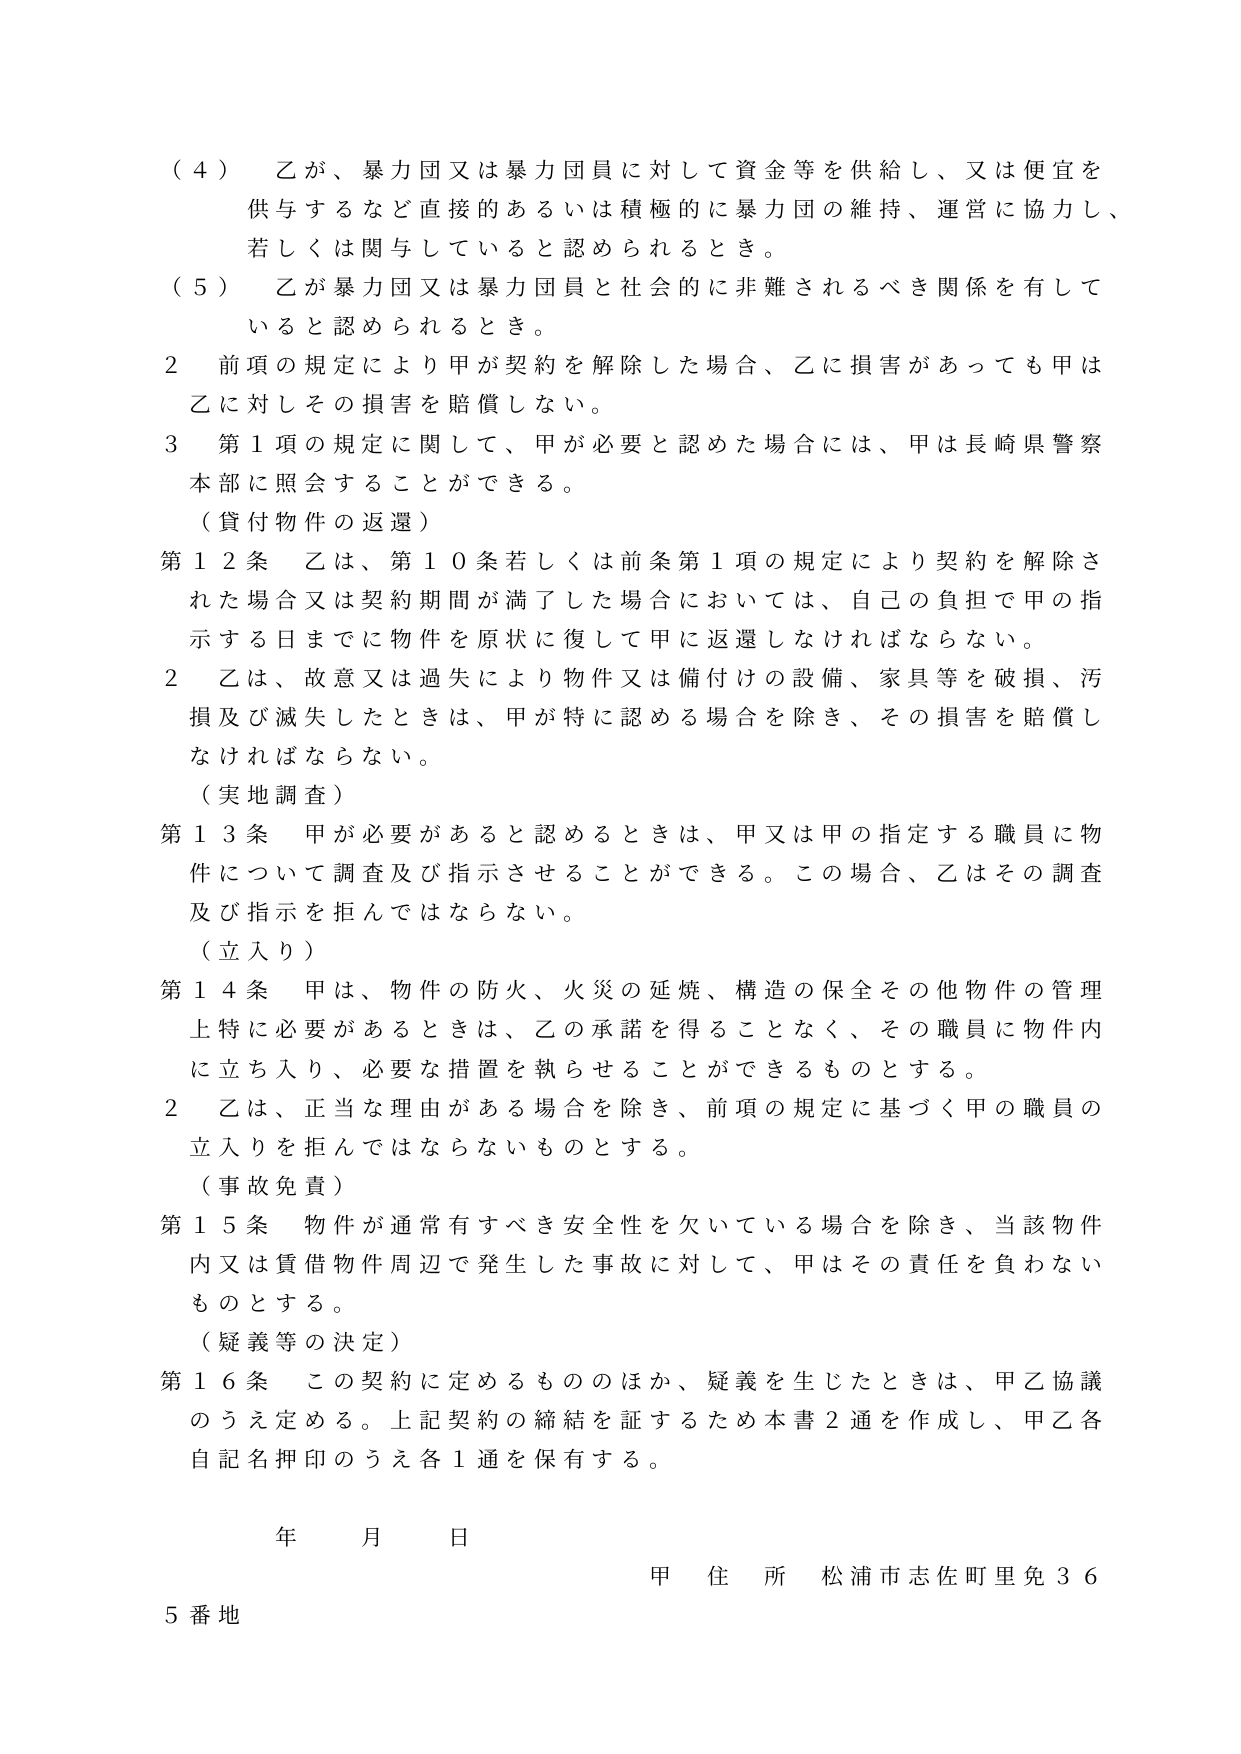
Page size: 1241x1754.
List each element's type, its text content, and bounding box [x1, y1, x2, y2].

text 甲 住 所 松浦市志佐町里免３６５番地 [161, 1556, 1109, 1634]
text ２ 乙は、正当な理由がある場合を除き、前項の規定に基づく甲の職員の立入りを拒んではならないものとする。 [161, 1087, 1109, 1165]
text 年 月 日 [188, 1517, 1109, 1556]
text ２ 乙は、故意又は過失により物件又は備付けの設備、家具等を破損、汚損及び滅失したときは、甲が特に認める場合を除き、その損害を賠償しなければならない。 [161, 657, 1109, 774]
list 乙が、暴力団又は暴力団員に対して資金等を供給し、又は便宜を供与するなど直接的あるいは積極的に暴力団の維持、運営に協力し、若しくは関与していると認められるとき。 [161, 149, 1109, 267]
text （立入り） [161, 931, 1109, 970]
text ３ 第１項の規定に関して、甲が必要と認めた場合には、甲は長崎県警察本部に照会することができる。 [161, 423, 1109, 501]
text 第１６条 この契約に定めるもののほか、疑義を生じたときは、甲乙協議のうえ定める。上記契約の締結を証するため本書２通を作成し、甲乙各自記名押印のうえ各１通を保有する。 [161, 1361, 1109, 1478]
text （疑義等の決定） [161, 1321, 1109, 1361]
text ２ 前項の規定により甲が契約を解除した場合、乙に損害があっても甲は乙に対しその損害を賠償しない。 [161, 345, 1109, 423]
text （実地調査） [161, 774, 1109, 814]
text 第１３条 甲が必要があると認めるときは、甲又は甲の指定する職員に物件について調査及び指示させることができる。この場合、乙はその調査及び指示を拒んではならない。 [161, 814, 1109, 931]
text 第１５条 物件が通常有すべき安全性を欠いている場合を除き、当該物件内又は賃借物件周辺で発生した事故に対して、甲はその責任を負わないものとする。 [161, 1204, 1109, 1321]
text （貸付物件の返還） [161, 501, 1109, 540]
text 第１４条 甲は、物件の防火、火災の延焼、構造の保全その他物件の管理上特に必要があるときは、乙の承諾を得ることなく、その職員に物件内に立ち入り、必要な措置を執らせることができるものとする。 [161, 970, 1109, 1087]
text 第１２条 乙は、第１０条若しくは前条第１項の規定により契約を解除された場合又は契約期間が満了した場合においては、自己の負担で甲の指示する日までに物件を原状に復して甲に返還しなければならない。 [161, 540, 1109, 657]
text （事故免責） [161, 1165, 1109, 1204]
list 乙が暴力団又は暴力団員と社会的に非難されるべき関係を有していると認められるとき。 [161, 267, 1109, 345]
